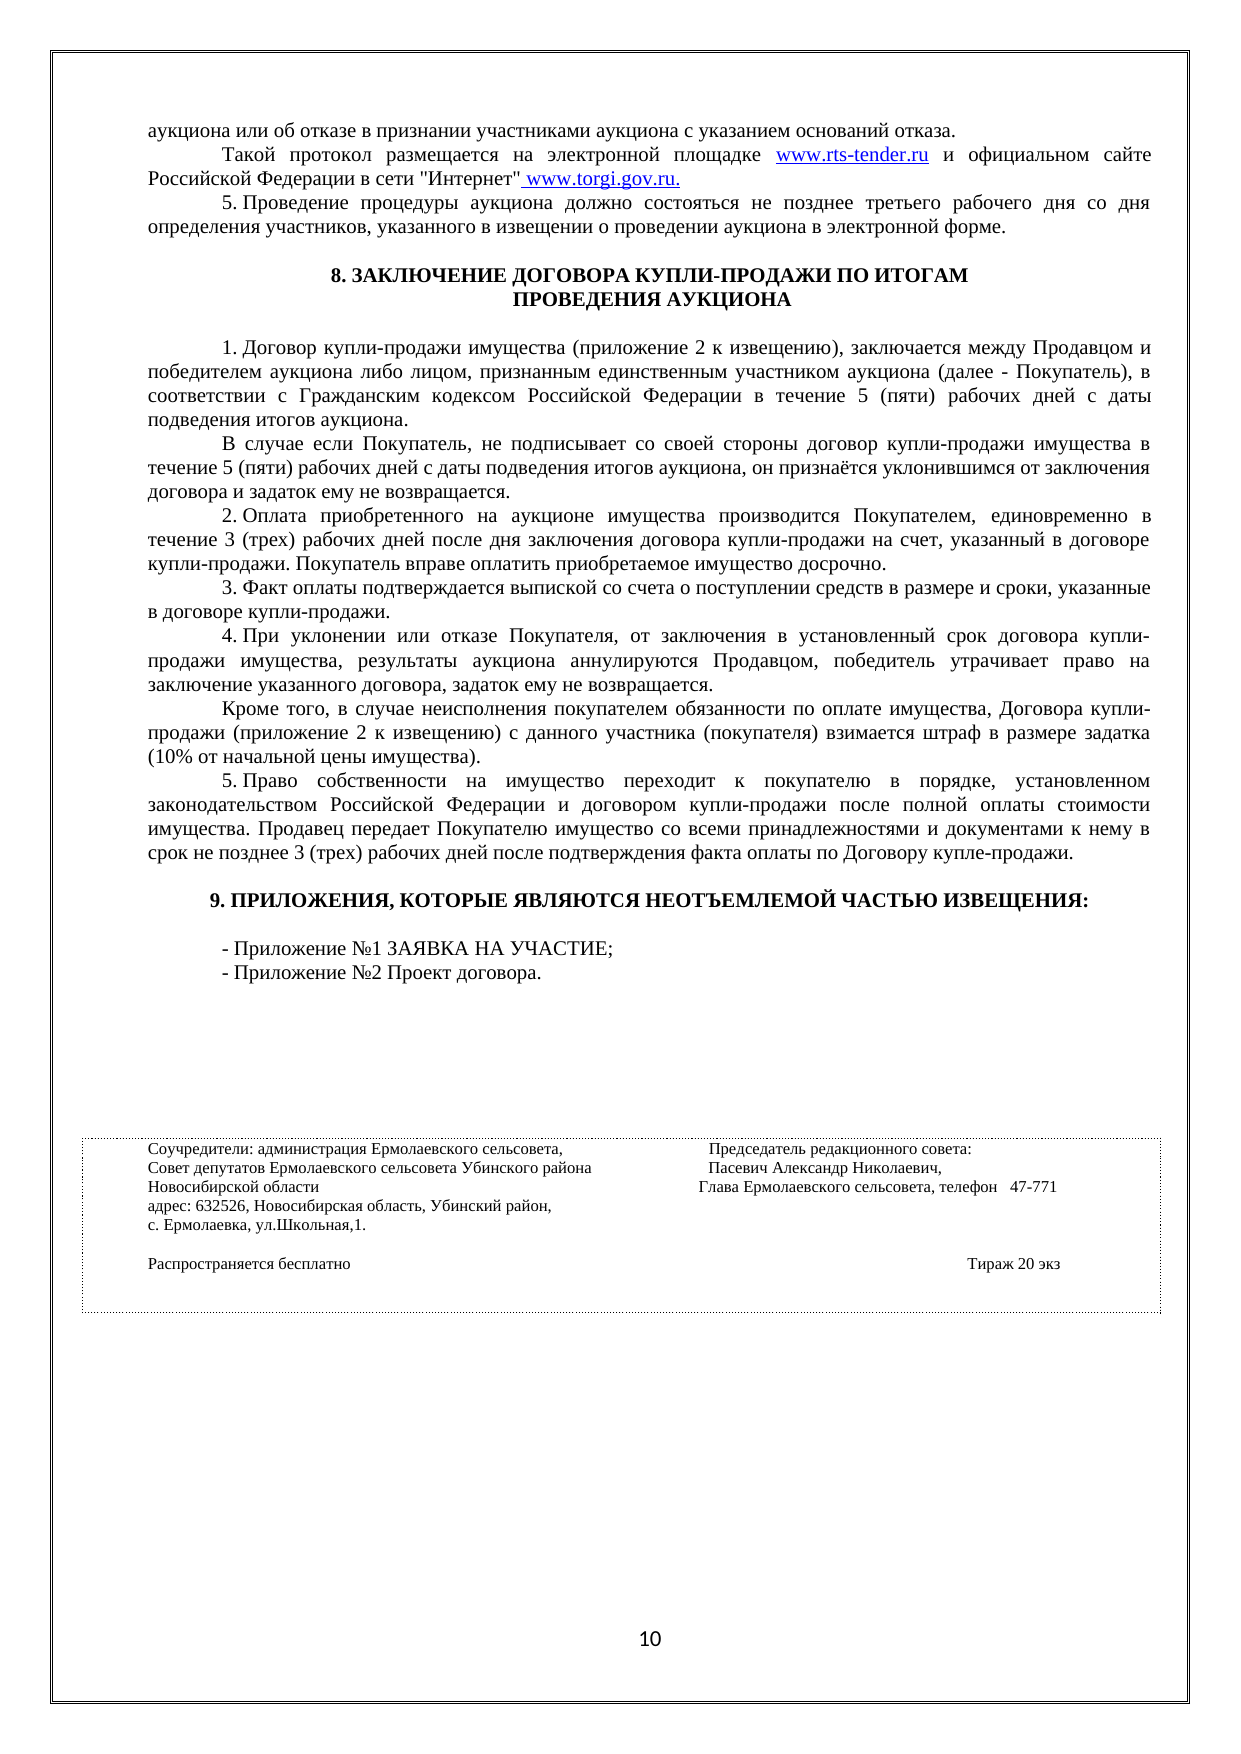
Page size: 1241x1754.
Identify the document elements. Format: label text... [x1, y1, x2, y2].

text - Приложение №1 ЗАЯВКА НА УЧАСТИЕ; [148, 936, 1152, 960]
text Соучредители: администрация Ермолаевского сельсовета, Председатель редакционного совета: [82, 1137, 1161, 1158]
text Распространяется бесплатно Тираж 20 экз [82, 1252, 1161, 1313]
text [148, 118, 1152, 142]
text 2. Оплата приобретенного на аукционе имущества производится Покупателем, единовременно в течение 3 (трех) рабочих дней после дня заключения договора купли-продажи на счет, указанный в договоре купли-продажи. Покупатель вправе оплатить приобретаемое имущество досрочно. [148, 503, 1152, 575]
text Такой протокол размещается на электронной площадке www.rts-tender.ru и официальном сайте Российской Федерации в сети "Интернет" www.torgi.gov.ru. [148, 142, 1152, 190]
text адрес: 632526, Новосибирская область, Убинский район, [148, 1196, 1152, 1215]
text 5. Право собственности на имущество переходит к покупателю в порядке, установленном законодательством Российской Федерации и договором купли-продажи после полной оплаты стоимости имущества. Продавец передает Покупателю имущество со всеми принадлежностями и документами к нему в срок не позднее 3 (трех) рабочих дней после подтверждения факта оплаты по Договору купле-продажи. [148, 768, 1152, 864]
text 8. Заключение договора купли-продажи по итогам [148, 262, 1152, 287]
text - Приложение №2 Проект договора. [148, 960, 1152, 984]
text Совет депутатов Ермолаевского сельсовета Убинского района Пасевич Александр Николаевич, [148, 1158, 1152, 1177]
text проведения аукциона [148, 287, 1152, 311]
text 5. Проведение процедуры аукциона должно состояться не позднее третьего рабочего дня со дня определения участников, указанного в извещении о проведении аукциона в электронной форме. [148, 190, 1152, 238]
text с. Ермолаевка, ул.Школьная,1. [148, 1215, 1152, 1234]
text 9. ПРИЛОЖЕНИЯ, КОТОРЫЕ ЯВЛЯЮТСЯ НЕОТЪЕМЛЕМОЙ ЧАСТЬЮ ИЗВЕЩЕНИЯ: [148, 888, 1152, 912]
text 4. При уклонении или отказе Покупателя, от заключения в установленный срок договора купли-продажи имущества, результаты аукциона аннулируются Продавцом, победитель утрачивает право на заключение указанного договора, задаток ему не возвращается. [148, 623, 1152, 696]
text В случае если Покупатель, не подписывает со своей стороны договор купли-продажи имущества в течение 5 (пяти) рабочих дней с даты подведения итогов аукциона, он признаётся уклонившимся от заключения договора и задаток ему не возвращается. [148, 431, 1152, 503]
text Кроме того, в случае неисполнения покупателем обязанности по оплате имущества, Договора купли-продажи (приложение 2 к извещению) с данного участника (покупателя) взимается штраф в размере задатка (10% от начальной цены имущества). [148, 696, 1152, 768]
text 1. Договор купли-продажи имущества (приложение 2 к извещению), заключается между Продавцом и победителем аукциона либо лицом, признанным единственным участником аукциона (далее - Покупатель), в соответствии с Гражданским кодексом Российской Федерации в течение 5 (пяти) рабочих дней с даты подведения итогов аукциона. [148, 335, 1152, 431]
text Новосибирской области Глава Ермолаевского сельсовета, телефон 47-771 [148, 1177, 1152, 1196]
text 3. Факт оплаты подтверждается выпиской со счета о поступлении средств в размере и сроки, указанные в договоре купли-продажи. [148, 575, 1152, 623]
